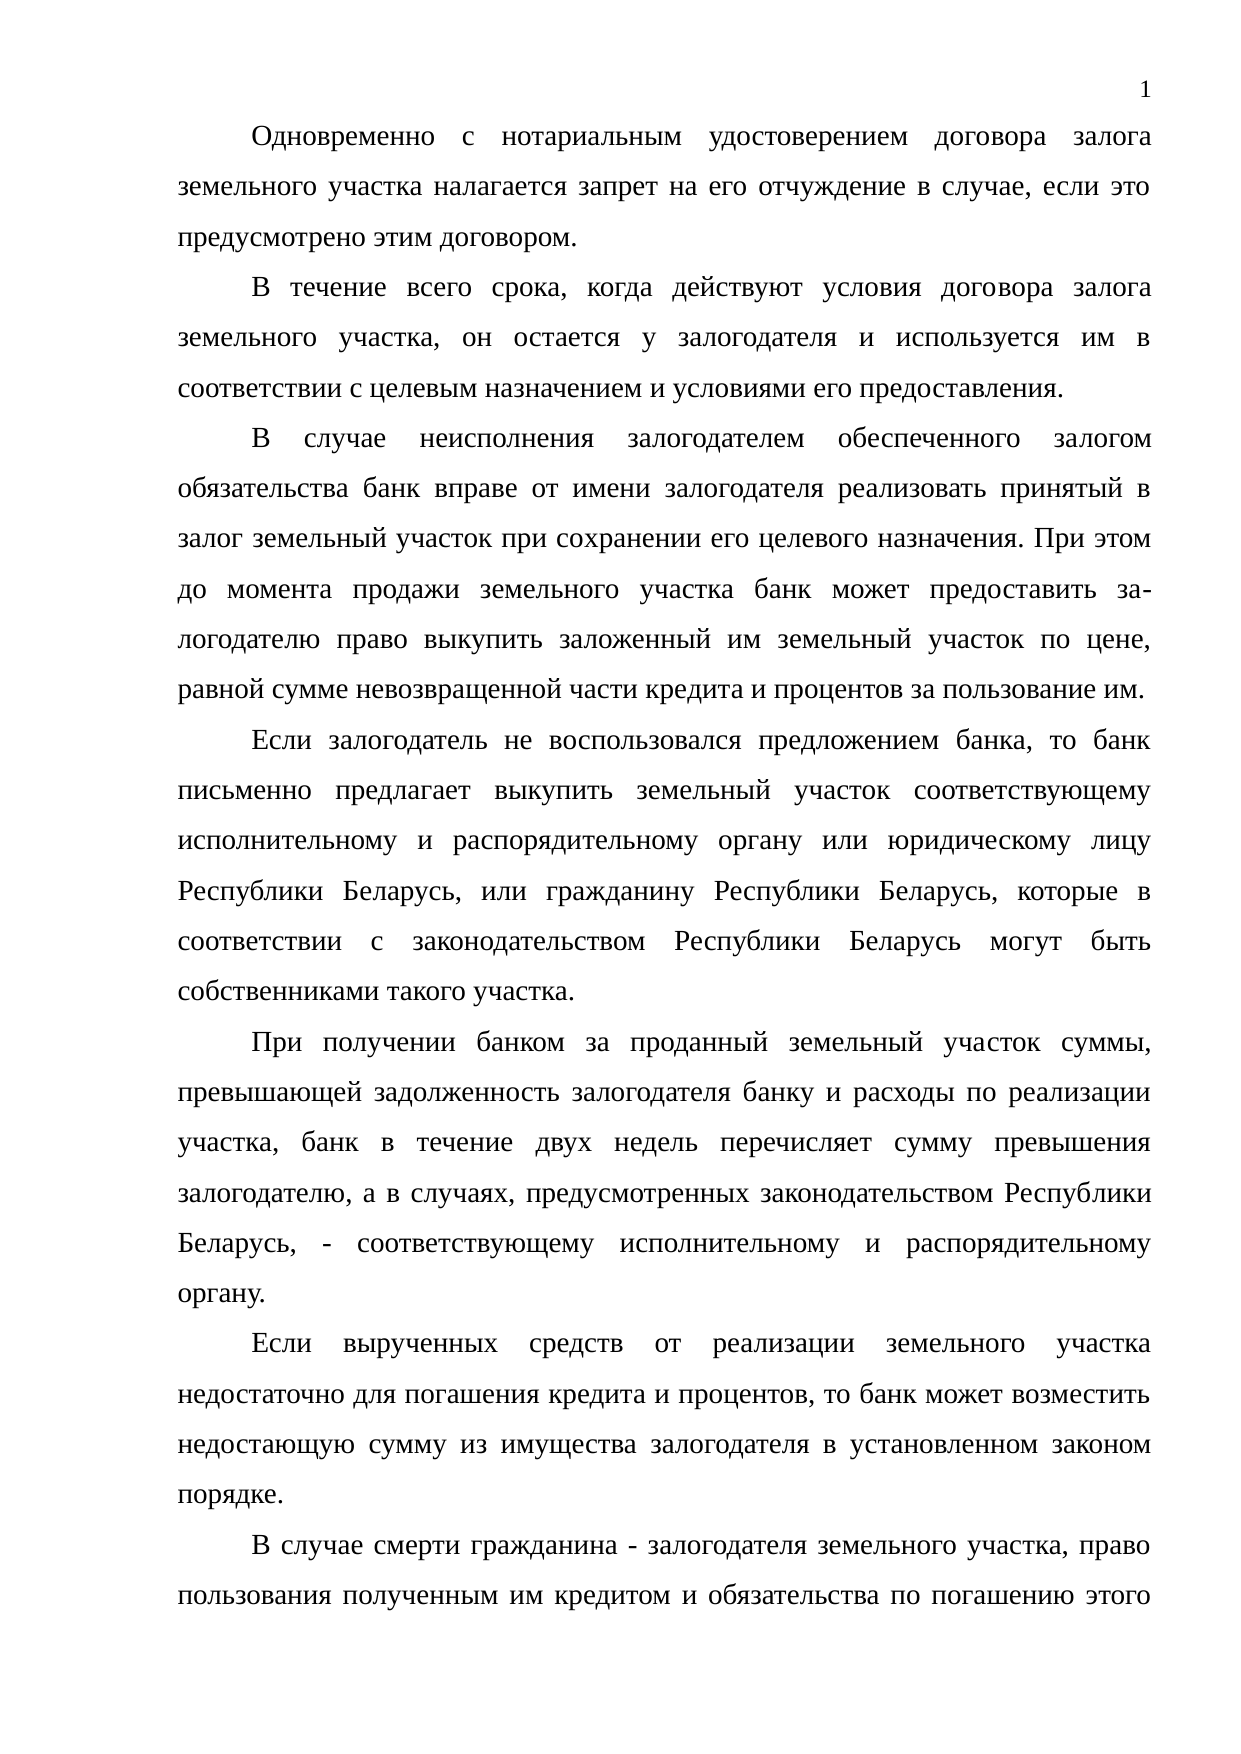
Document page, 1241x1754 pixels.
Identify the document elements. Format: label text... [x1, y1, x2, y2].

text В течение всего срока, когда действуют условия договора залога земельного участка, он остается у залогодателя и используется им в соответствии с целевым назначением и условиями его предоставления. [177, 269, 1152, 403]
text Если залогодатель не воспользовался предложением банка, то банк письменно предлагает выкупить земельный участок соответствующему исполнительному и распорядительному органу или юридическому лицу Республики Беларусь, или гражданину Республики Беларусь, которые в соответствии с законодательством Республики Беларусь могут быть собственниками такого участка. [177, 722, 1152, 1007]
text В случае неисполнения залогодателем обеспеченного залогом обязательства банк вправе от имени залогодателя реализовать принятый в залог земельный участок при сохранении его целевого назначения. При этом до момента продажи земельного участка банк может предоставить залогодателю право выкупить заложенный им земельный участок по цене, равной сумме невозвращенной части кредита и процентов за пользование им. [177, 420, 1152, 705]
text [177, 1527, 1152, 1611]
text Одновременно с нотариальным удостоверением договора залога земельного участка налагается запрет на его отчуждение в случае, если это предусмотрено этим договором. [177, 118, 1152, 252]
text При получении банком за проданный земельный участок суммы, превышающей задолженность залогодателя банку и расходы по реализации участка, банк в течение двух недель перечисляет сумму превышения залогодателю, а в случаях, предусмотренных законодательством Республики Беларусь, - соответствующему исполнительному и распорядительному органу. [177, 1024, 1152, 1309]
text Если вырученных средств от реализации земельного участка недостаточно для погашения кредита и процентов, то банк может возместить недостающую сумму из имущества залогодателя в установленном законом порядке. [177, 1326, 1152, 1510]
